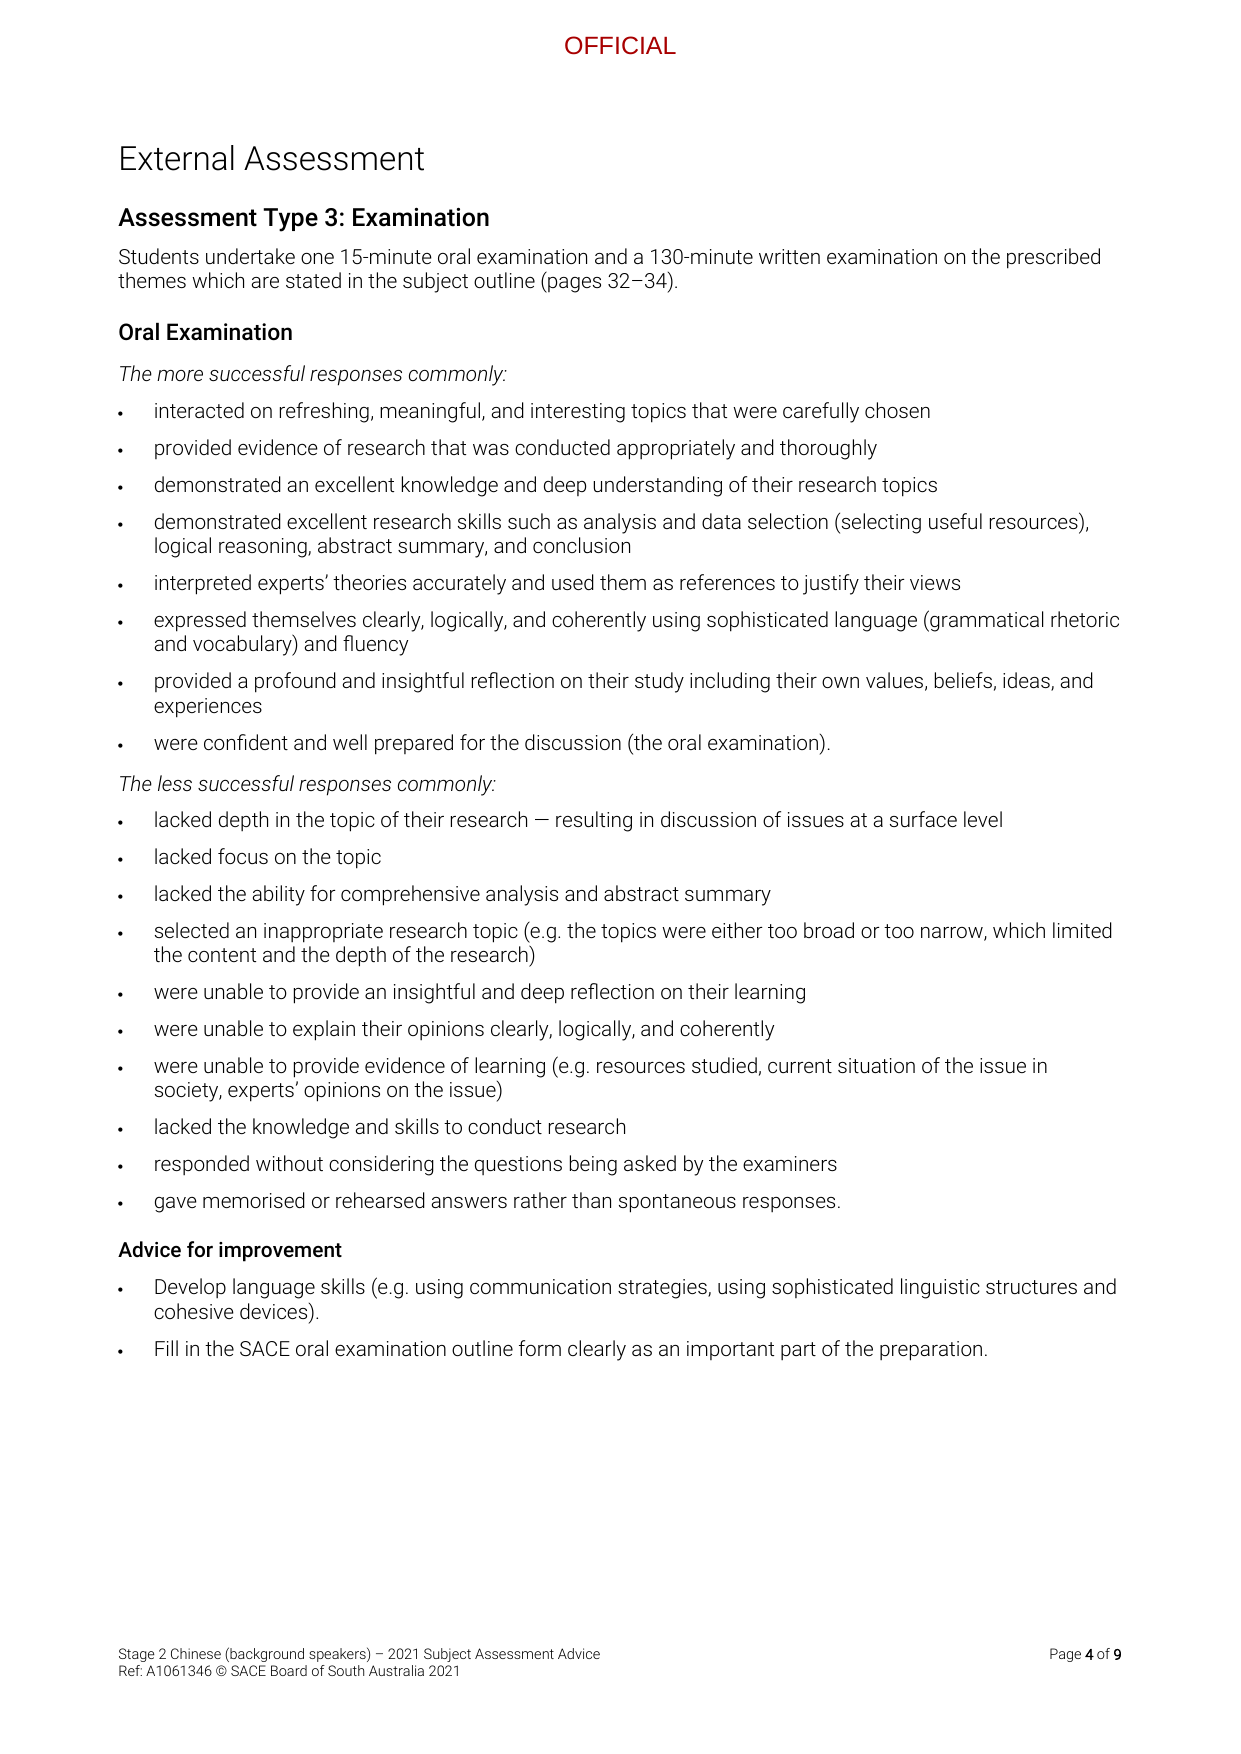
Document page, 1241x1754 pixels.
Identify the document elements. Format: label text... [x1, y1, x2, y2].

text were unable to provide an insightful and deep reflection on their learning [118, 980, 1122, 1005]
text lacked the ability for comprehensive analysis and abstract summary [118, 882, 1122, 907]
subtitle Advice for improvement [118, 1238, 1122, 1263]
text were unable to provide evidence of learning (e.g. resources studied, current situation of the issue in society, experts’ opinions on the issue) [118, 1054, 1122, 1103]
text lacked the knowledge and skills to conduct research [118, 1115, 1122, 1140]
text demonstrated excellent research skills such as analysis and data selection (selecting useful resources), logical reasoning, abstract summary, and conclusion [118, 510, 1122, 559]
subtitle Oral Examination [118, 319, 1122, 346]
text The more successful responses commonly: [118, 362, 1122, 387]
text Fill in the SACE oral examination outline form clearly as an important part of the preparation. [118, 1337, 1122, 1361]
text demonstrated an excellent knowledge and deep understanding of their research topics [118, 473, 1122, 497]
text lacked focus on the topic [118, 845, 1122, 870]
text selected an inappropriate research topic (e.g. the topics were either too broad or too narrow, which limited the content and the depth of the research) [118, 919, 1122, 968]
text were confident and well prepared for the discussion (the oral examination). [118, 731, 1122, 755]
text interpreted experts’ theories accurately and used them as references to justify their views [118, 571, 1122, 596]
subtitle External Assessment [118, 139, 1122, 178]
text lacked depth in the topic of their research — resulting in discussion of issues at a surface level [118, 808, 1122, 833]
text provided evidence of research that was conducted appropriately and thoroughly [118, 436, 1122, 461]
text gave memorised or rehearsed answers rather than spontaneous responses. [118, 1189, 1122, 1213]
text interacted on refreshing, meaningful, and interesting topics that were carefully chosen [118, 399, 1122, 424]
text The less successful responses commonly: [118, 772, 1122, 796]
text Students undertake one 15-minute oral examination and a 130-minute written examination on the prescribed themes which are stated in the subject outline (pages 32–34). [118, 245, 1122, 294]
text responded without considering the questions being asked by the examiners [118, 1152, 1122, 1177]
text expressed themselves clearly, logically, and coherently using sophisticated language (grammatical rhetoric and vocabulary) and fluency [118, 608, 1122, 657]
text Develop language skills (e.g. using communication strategies, using sophisticated linguistic structures and cohesive devices). [118, 1275, 1122, 1324]
subtitle Assessment Type 3: Examination [118, 203, 1122, 233]
text were unable to explain their opinions clearly, logically, and coherently [118, 1017, 1122, 1042]
text provided a profound and insightful reflection on their study including their own values, beliefs, ideas, and experiences [118, 669, 1122, 718]
